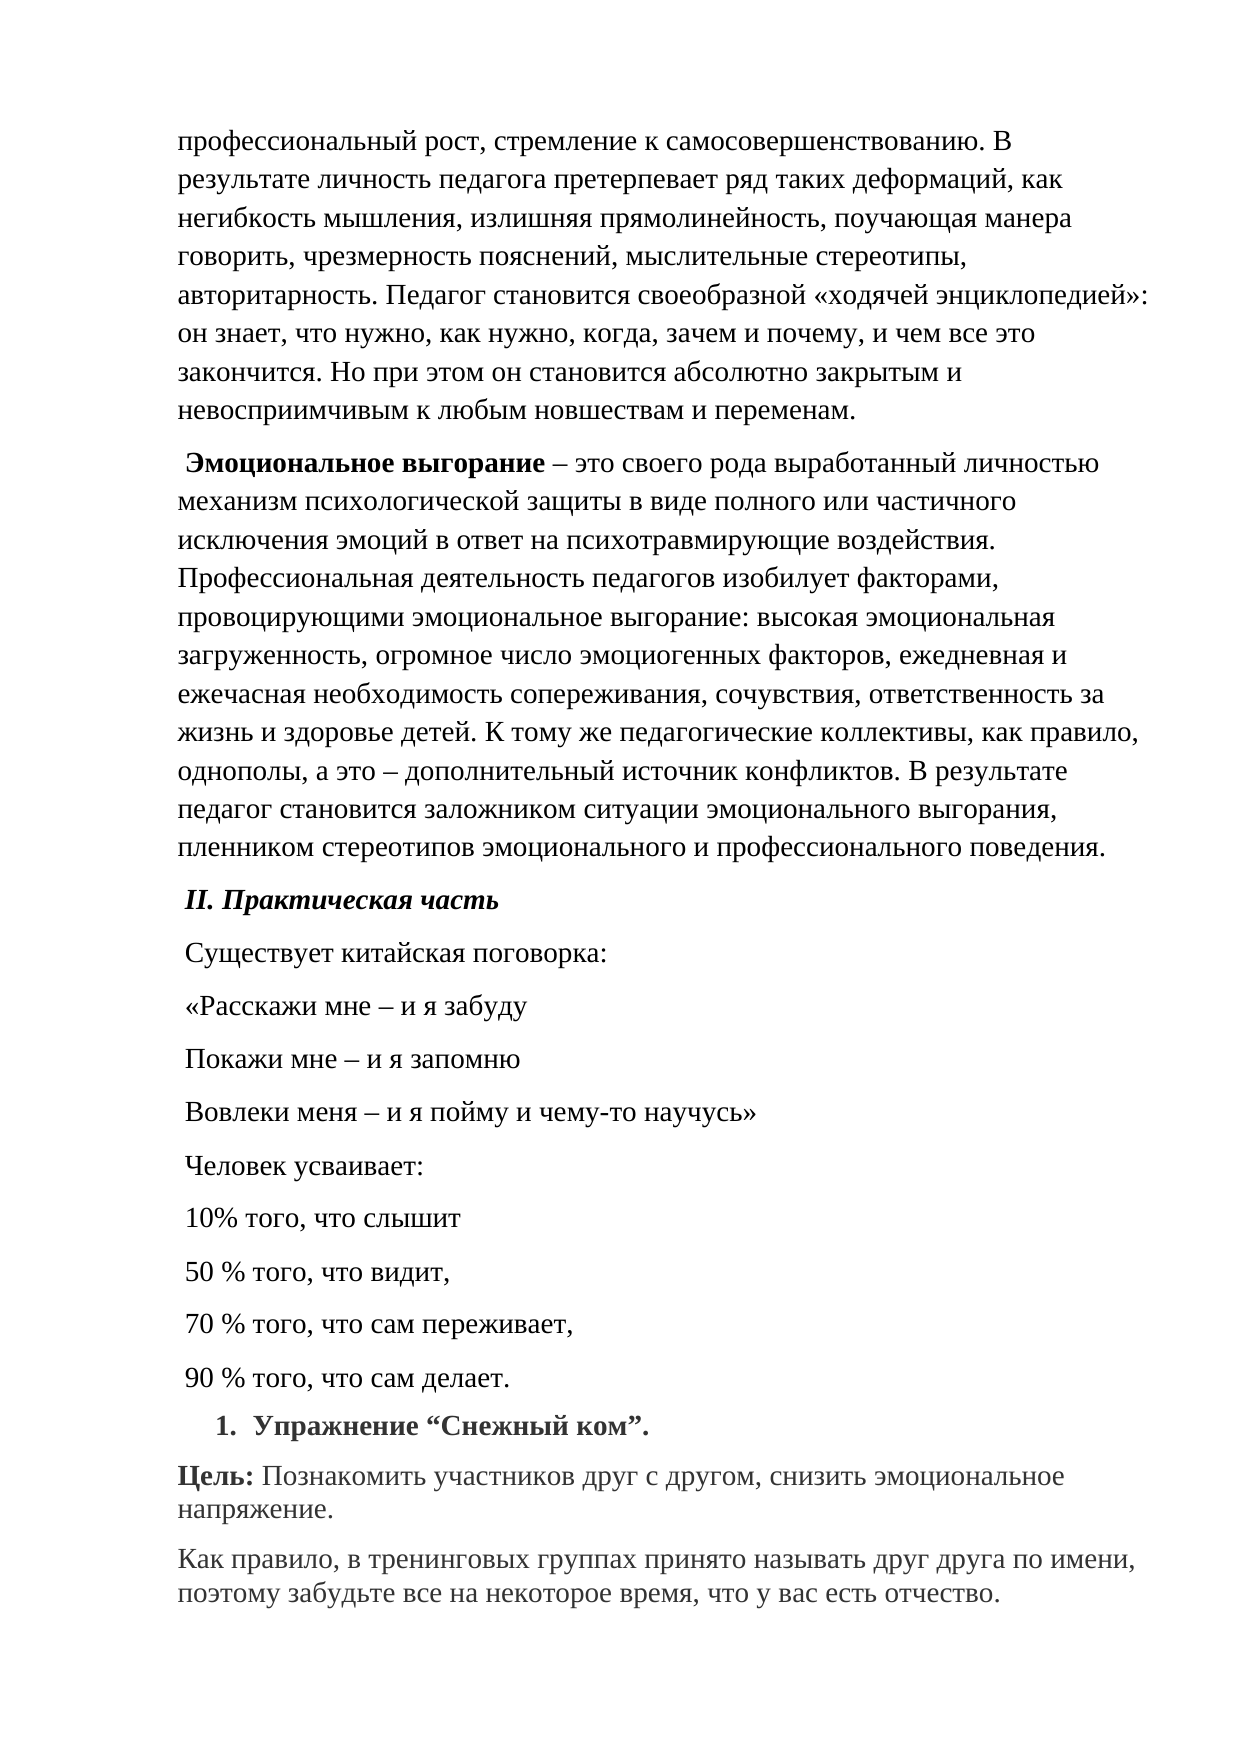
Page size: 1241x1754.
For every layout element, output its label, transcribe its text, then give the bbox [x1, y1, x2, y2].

text 90 % того, что сам делает. [177, 1355, 1152, 1393]
text «Расскажи мне – и я забуду [177, 984, 1152, 1022]
text 10% того, что слышит [177, 1196, 1152, 1234]
text 70 % того, что сам переживает, [177, 1302, 1152, 1340]
text Эмоциональное выгорание – это своего рода выработанный личностью механизм психологической защиты в виде полного или частичного исключения эмоций в ответ на психотравмирующие воздействия. Профессиональная деятельность педагогов изобилует факторами, провоцирующими эмоциональное выгорание: высокая эмоциональная загруженность, огромное число эмоциогенных факторов, ежедневная и ежечасная необходимость сопереживания, сочувствия, ответственность за жизнь и здоровье детей. К тому же педагогические коллективы, как правило, однополы, а это – дополнительный источник конфликтов. В результате педагог становится заложником ситуации эмоционального выгорания, пленником стереотипов эмоционального и профессионального поведения. [177, 440, 1152, 863]
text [177, 118, 1152, 426]
text Человек усваивает: [177, 1143, 1152, 1181]
text Существует китайская поговорка: [177, 931, 1152, 969]
list Упражнение “Снежный ком”. [215, 1408, 1152, 1441]
text Как правило, в тренинговых группах принято называть друг друга по имени, поэтому забудьте все на некоторое время, что у вас есть отчество. [177, 1541, 1152, 1608]
text 50 % того, что видит, [177, 1249, 1152, 1287]
text Вовлеки меня – и я пойму и чему-то научусь» [177, 1090, 1152, 1128]
text Покажи мне – и я запомню [177, 1037, 1152, 1075]
text II. Практическая часть [177, 878, 1152, 916]
text Цель: Познакомить участников друг с другом, снизить эмоциональное напряжение. [177, 1458, 1152, 1525]
